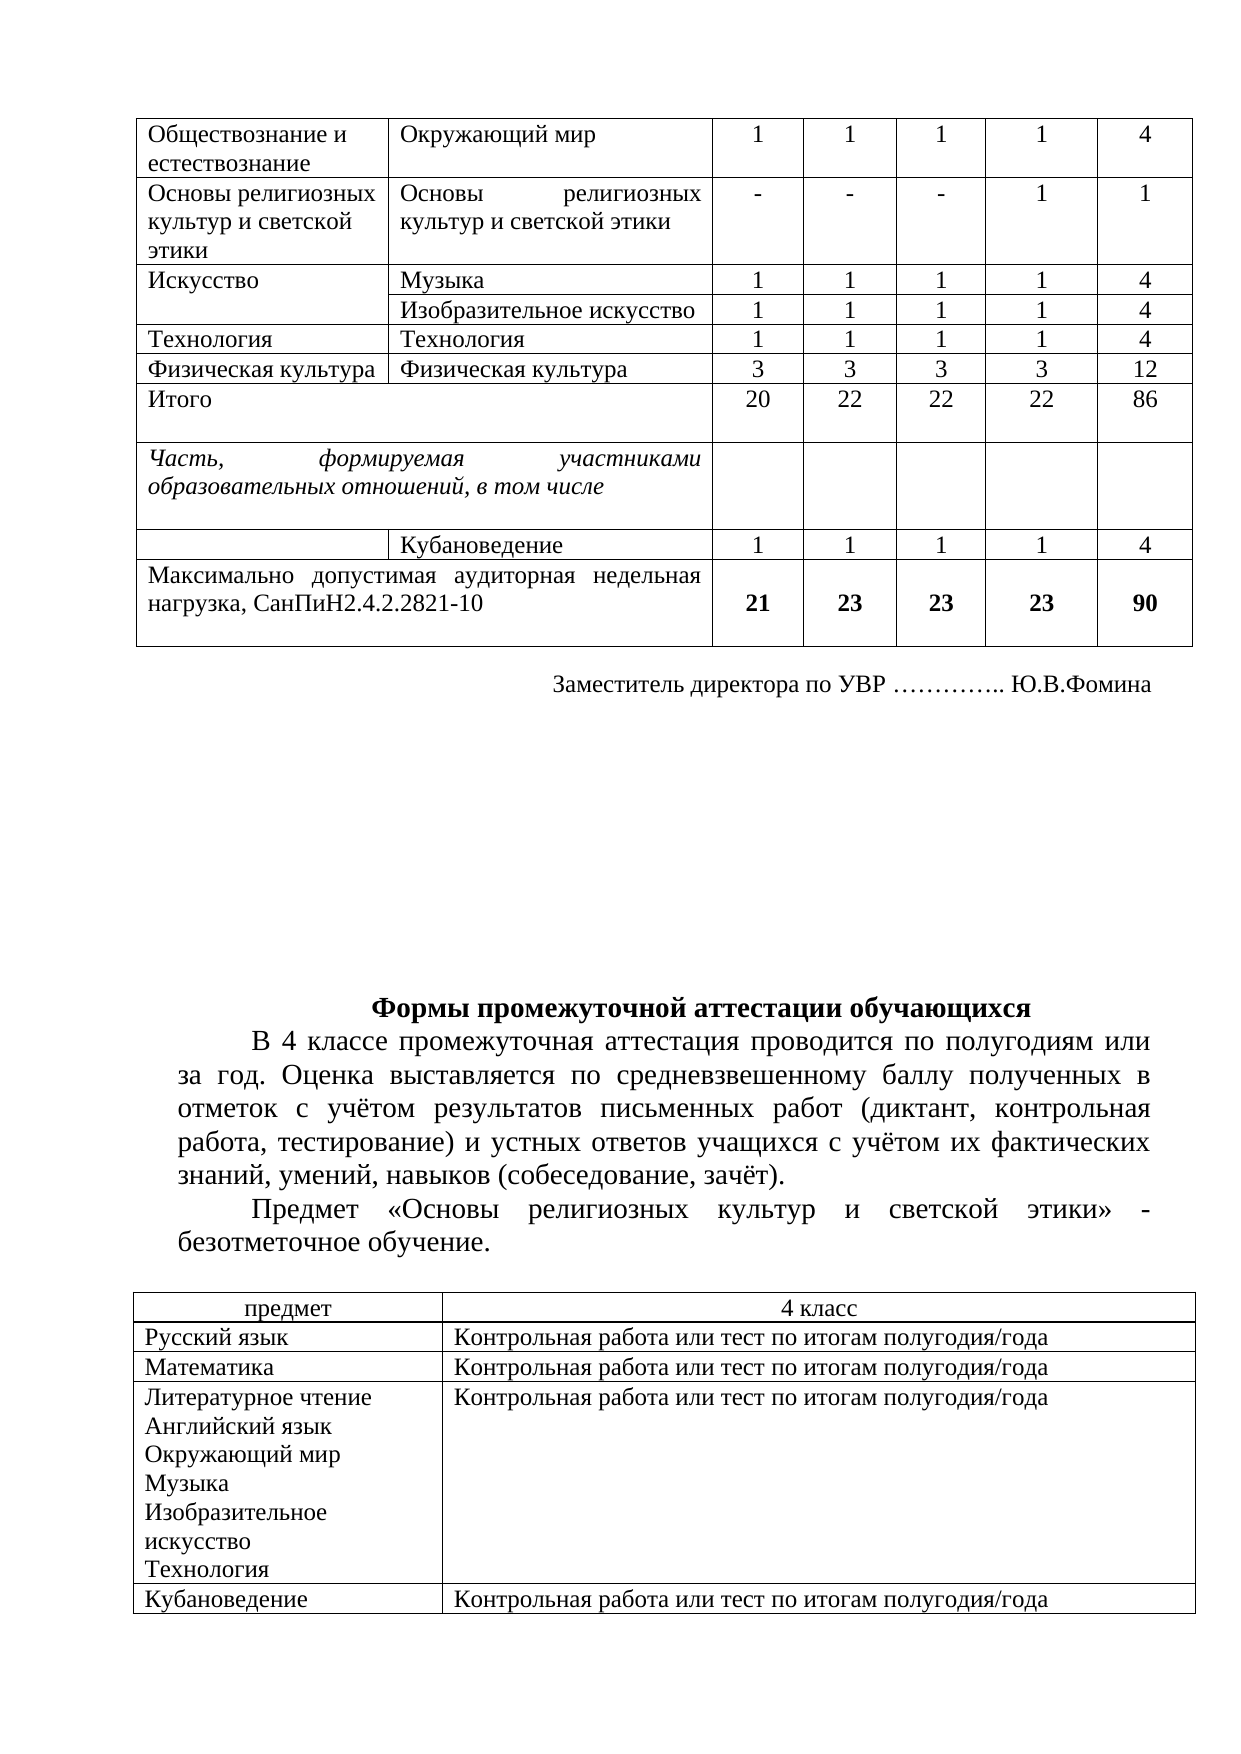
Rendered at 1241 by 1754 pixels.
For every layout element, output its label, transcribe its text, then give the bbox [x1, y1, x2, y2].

table_cell Физическая культура [137, 354, 388, 383]
table_cell 22 [986, 384, 1097, 442]
table_cell [897, 443, 985, 529]
table_cell - [804, 178, 896, 264]
table_cell 1 [713, 295, 803, 323]
text Заместитель директора по УВР ………….. Ю.В.Фомина [177, 669, 1152, 697]
table_cell 86 [1098, 384, 1192, 442]
table_cell 1 [986, 119, 1097, 177]
table_cell 22 [804, 384, 896, 442]
table_cell 1 [713, 265, 803, 294]
table_cell 1 [897, 295, 985, 323]
table_cell Контрольная работа или тест по итогам полугодия/года [443, 1584, 1195, 1613]
table_cell 4 [1098, 325, 1192, 353]
table_cell Часть, формируемая участниками образовательных отношений, в том числе [137, 443, 712, 529]
table_cell 1 [897, 265, 985, 294]
table_cell Литературное чтение Английский язык Окружающий мир Музыка Изобразительное искусство Технология [134, 1382, 442, 1583]
table_cell Контрольная работа или тест по итогам полугодия/года [443, 1382, 1195, 1583]
table_cell 4 [1098, 119, 1192, 177]
table_cell Основы религиозных культур и светской этики [389, 178, 712, 264]
table_cell [804, 443, 896, 529]
table_header предмет [134, 1293, 442, 1321]
table_cell 1 [986, 325, 1097, 353]
table_cell 3 [713, 354, 803, 383]
table_cell Кубановедение [134, 1584, 442, 1613]
table_cell 21 [713, 560, 803, 646]
table_cell Искусство [137, 265, 388, 323]
table_cell 1 [804, 119, 896, 177]
table_cell 1 [1098, 178, 1192, 264]
table_cell Изобразительное искусство [389, 295, 712, 323]
table_cell Физическая культура [389, 354, 712, 383]
table_cell Математика [134, 1352, 442, 1381]
table_cell - [713, 178, 803, 264]
table_cell 4 [1098, 295, 1192, 323]
table_cell 1 [713, 325, 803, 353]
table_cell 1 [986, 178, 1097, 264]
table_cell 1 [897, 119, 985, 177]
table_cell Технология [389, 325, 712, 353]
table_cell 1 [804, 530, 896, 559]
table_cell Технология [137, 325, 388, 353]
table_cell 1 [804, 265, 896, 294]
table_cell 1 [897, 325, 985, 353]
table_cell 90 [1098, 560, 1192, 646]
table_cell [713, 443, 803, 529]
table_cell 4 [1098, 265, 1192, 294]
table_cell Кубановедение [389, 530, 712, 559]
table_cell Основы религиозных культур и светской этики [137, 178, 388, 264]
table_cell 23 [804, 560, 896, 646]
table_cell Музыка [389, 265, 712, 294]
table_cell Окружающий мир [389, 119, 712, 177]
table_cell - [897, 178, 985, 264]
table_cell 12 [1098, 354, 1192, 383]
table_cell 1 [713, 530, 803, 559]
table_cell Максимально допустимая аудиторная недельная нагрузка, СанПиН2.4.2.2821-10 [137, 560, 712, 646]
table_cell 1 [804, 325, 896, 353]
table_cell 1 [986, 530, 1097, 559]
text Предмет «Основы религиозных культур и светской этики» - безотметочное обучение. [177, 1191, 1152, 1258]
table_cell 23 [897, 560, 985, 646]
table_cell 1 [986, 295, 1097, 323]
table_cell 23 [986, 560, 1097, 646]
table_cell 20 [713, 384, 803, 442]
table_header 4 класс [443, 1293, 1195, 1321]
table_cell 1 [986, 265, 1097, 294]
table_cell 3 [804, 354, 896, 383]
table_cell 4 [1098, 530, 1192, 559]
table_cell Контрольная работа или тест по итогам полугодия/года [443, 1352, 1195, 1381]
table_cell 3 [986, 354, 1097, 383]
text Формы промежуточной аттестации обучающихся [177, 990, 1152, 1023]
table_cell Итого [137, 384, 712, 442]
table_cell Контрольная работа или тест по итогам полугодия/года [443, 1323, 1195, 1351]
text В 4 классе промежуточная аттестация проводится по полугодиям или за год. Оценка выставляется по средневзвешенному баллу полученных в отметок с учётом результатов письменных работ (диктант, контрольная работа, тестирование) и устных ответов учащихся с учётом их фактических знаний, умений, навыков (собеседование, зачёт). [177, 1023, 1152, 1191]
table_cell 1 [804, 295, 896, 323]
table_cell Русский язык [134, 1323, 442, 1351]
table_cell 3 [897, 354, 985, 383]
table_cell 1 [713, 119, 803, 177]
table_cell Обществознание и естествознание [137, 119, 388, 177]
table_cell 1 [897, 530, 985, 559]
table_cell [137, 530, 388, 559]
table_cell [986, 443, 1097, 529]
table_cell [1098, 443, 1192, 529]
table_cell 22 [897, 384, 985, 442]
